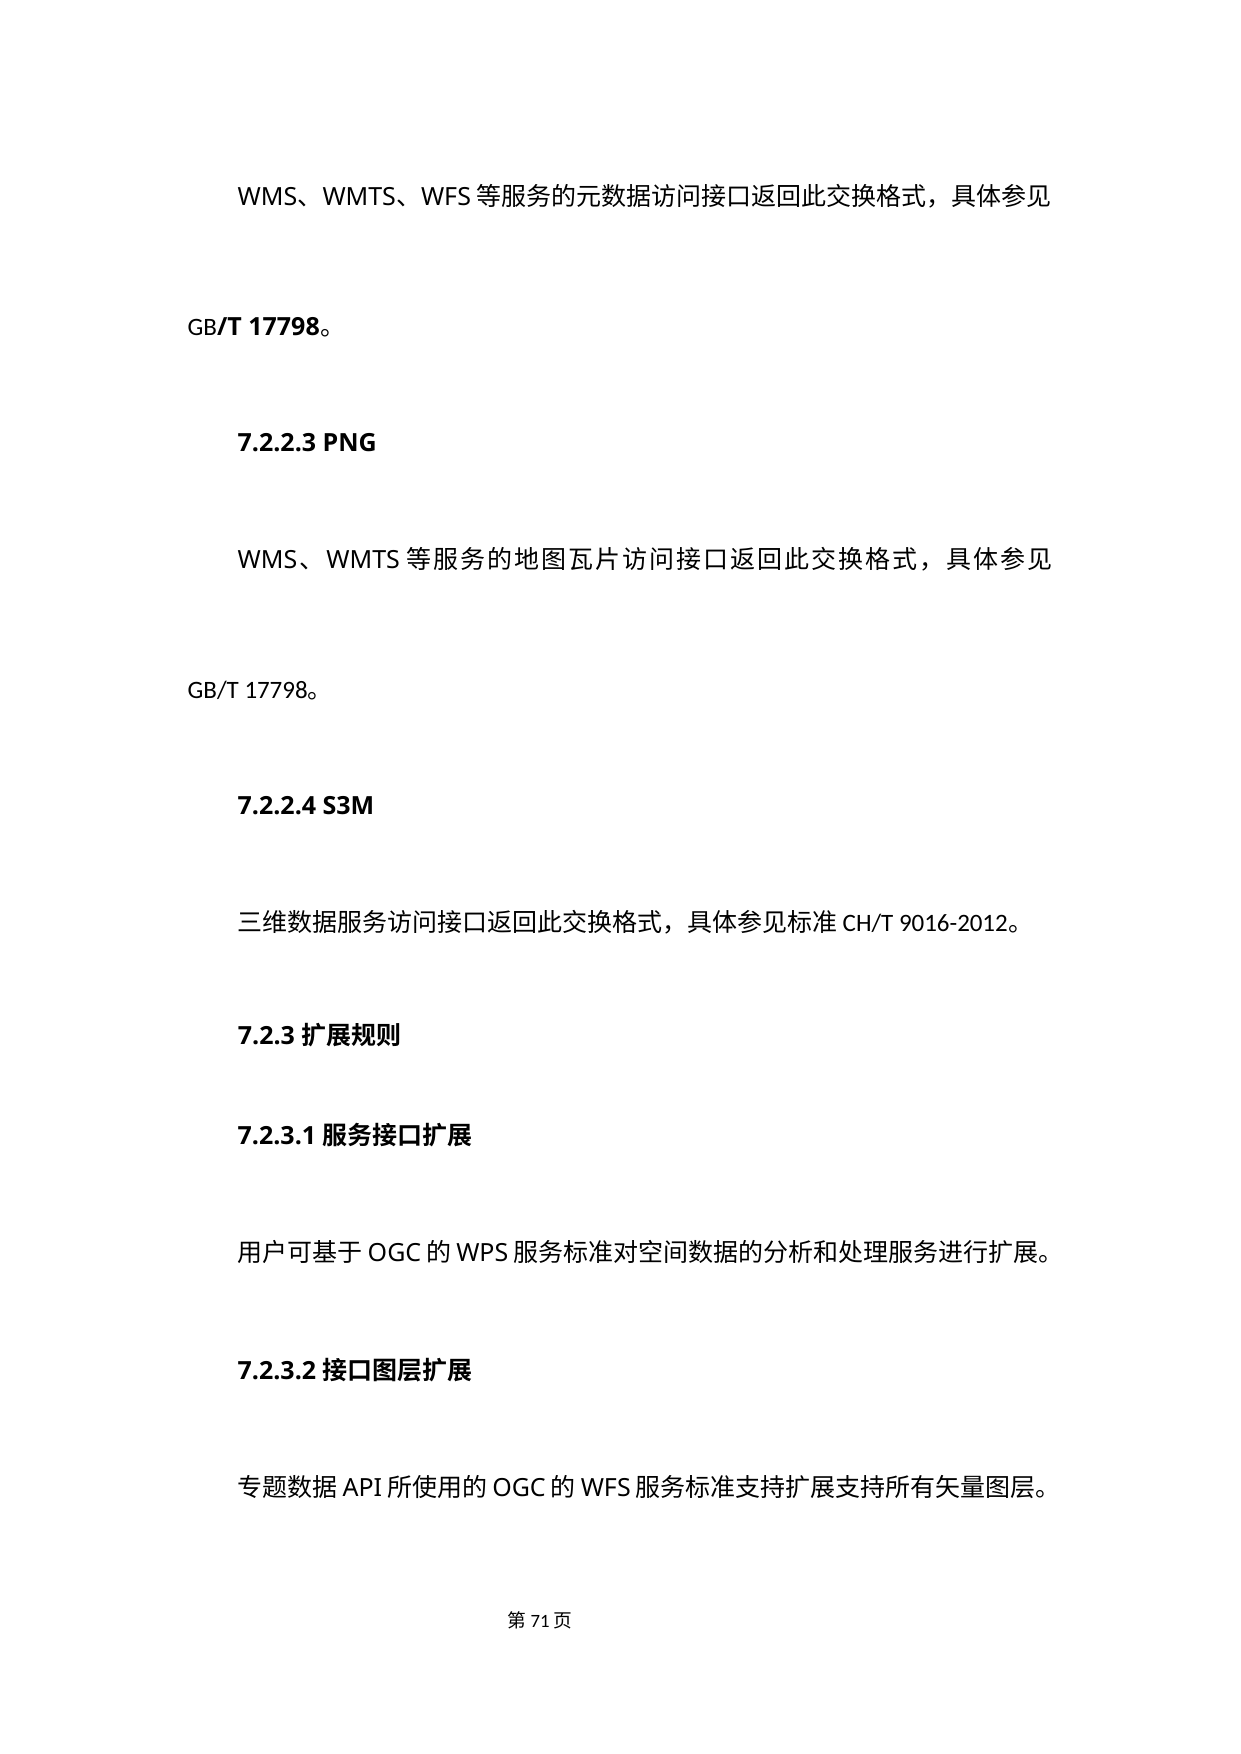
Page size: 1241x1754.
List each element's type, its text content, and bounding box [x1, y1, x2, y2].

text 三维数据服务访问接口返回此交换格式，具体参见标准CH/T 9016-2012。 [187, 888, 1053, 953]
list 7.2.3.2 接口图层扩展 [237, 1336, 1053, 1401]
subtitle 扩展规则 [187, 1001, 1053, 1066]
text WMS、WMTS、WFS等服务的元数据访问接口返回此交换格式，具体参见GB/T 17798。 [187, 162, 1053, 357]
list 7.2.2.3 PNG [237, 409, 1053, 474]
text 专题数据API所使用的OGC的WFS服务标准支持扩展支持所有矢量图层。 [187, 1453, 1053, 1518]
list 7.2.2.4 S3M [237, 772, 1053, 837]
text 用户可基于OGC的WPS服务标准对空间数据的分析和处理服务进行扩展。 [187, 1218, 1053, 1283]
text WMS、WMTS等服务的地图瓦片访问接口返回此交换格式，具体参见GB/T 17798。 [187, 525, 1053, 720]
list 7.2.3.1 服务接口扩展 [237, 1101, 1053, 1166]
